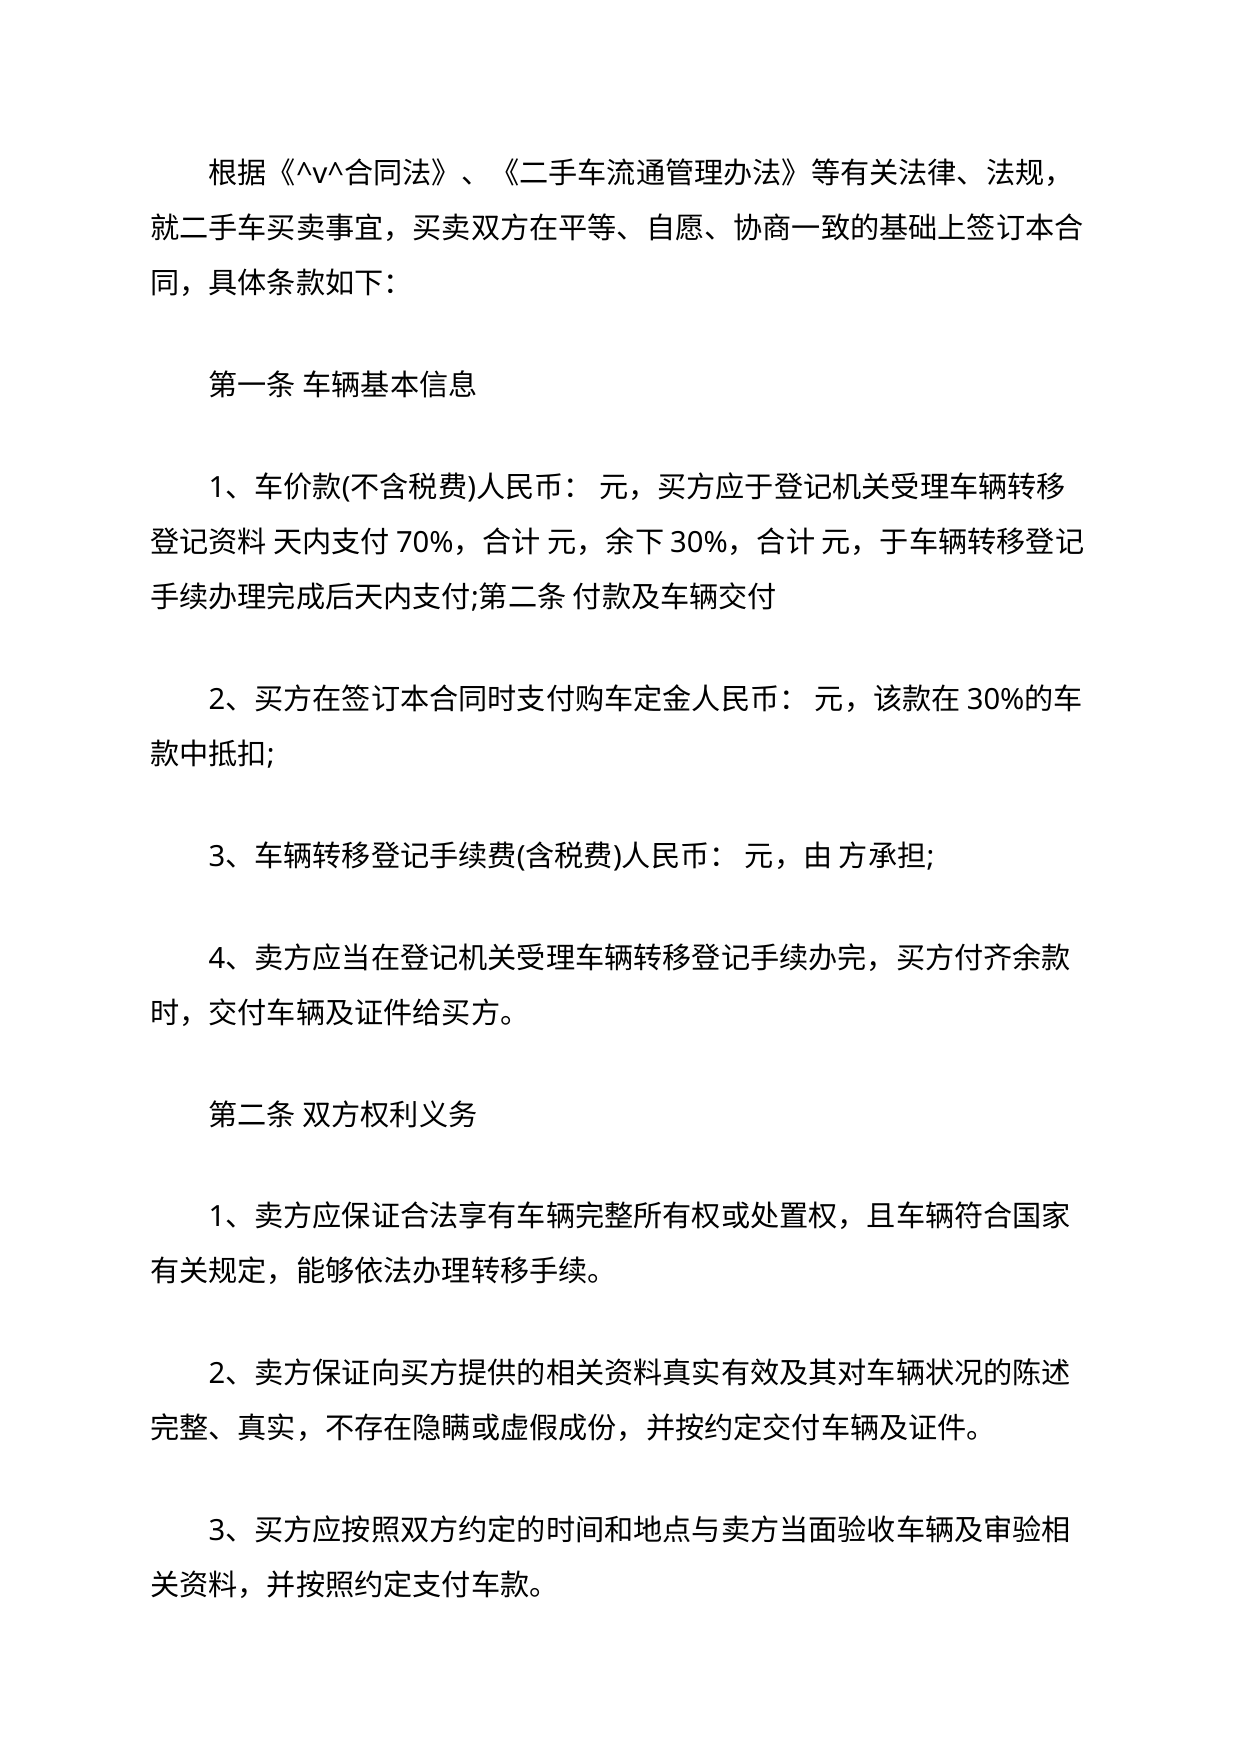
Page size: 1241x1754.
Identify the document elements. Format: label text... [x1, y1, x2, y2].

text 第二条 双方权利义务 [150, 1091, 1090, 1133]
text 3、买方应按照双方约定的时间和地点与卖方当面验收车辆及审验相关资料，并按照约定支付车款。 [150, 1506, 1090, 1604]
text 1、卖方应保证合法享有车辆完整所有权或处置权，且车辆符合国家有关规定，能够依法办理转移手续。 [150, 1193, 1090, 1290]
text 根据《^v^合同法》、《二手车流通管理办法》等有关法律、法规，就二手车买卖事宜，买卖双方在平等、自愿、协商一致的基础上签订本合同，具体条款如下： [150, 150, 1090, 302]
text 1、车价款(不含税费)人民币： 元，买方应于登记机关受理车辆转移登记资料 天内支付70%，合计 元，余下30%，合计 元，于车辆转移登记手续办理完成后天内支付;第二条 付款及车辆交付 [150, 463, 1090, 616]
text 3、车辆转移登记手续费(含税费)人民币： 元，由 方承担; [150, 832, 1090, 875]
text 2、买方在签订本合同时支付购车定金人民币： 元，该款在30%的车款中抵扣; [150, 675, 1090, 773]
text 2、卖方保证向买方提供的相关资料真实有效及其对车辆状况的陈述完整、真实，不存在隐瞒或虚假成份，并按约定交付车辆及证件。 [150, 1350, 1090, 1447]
text 4、卖方应当在登记机关受理车辆转移登记手续办完，买方付齐余款时，交付车辆及证件给买方。 [150, 934, 1090, 1032]
text 第一条 车辆基本信息 [150, 362, 1090, 404]
